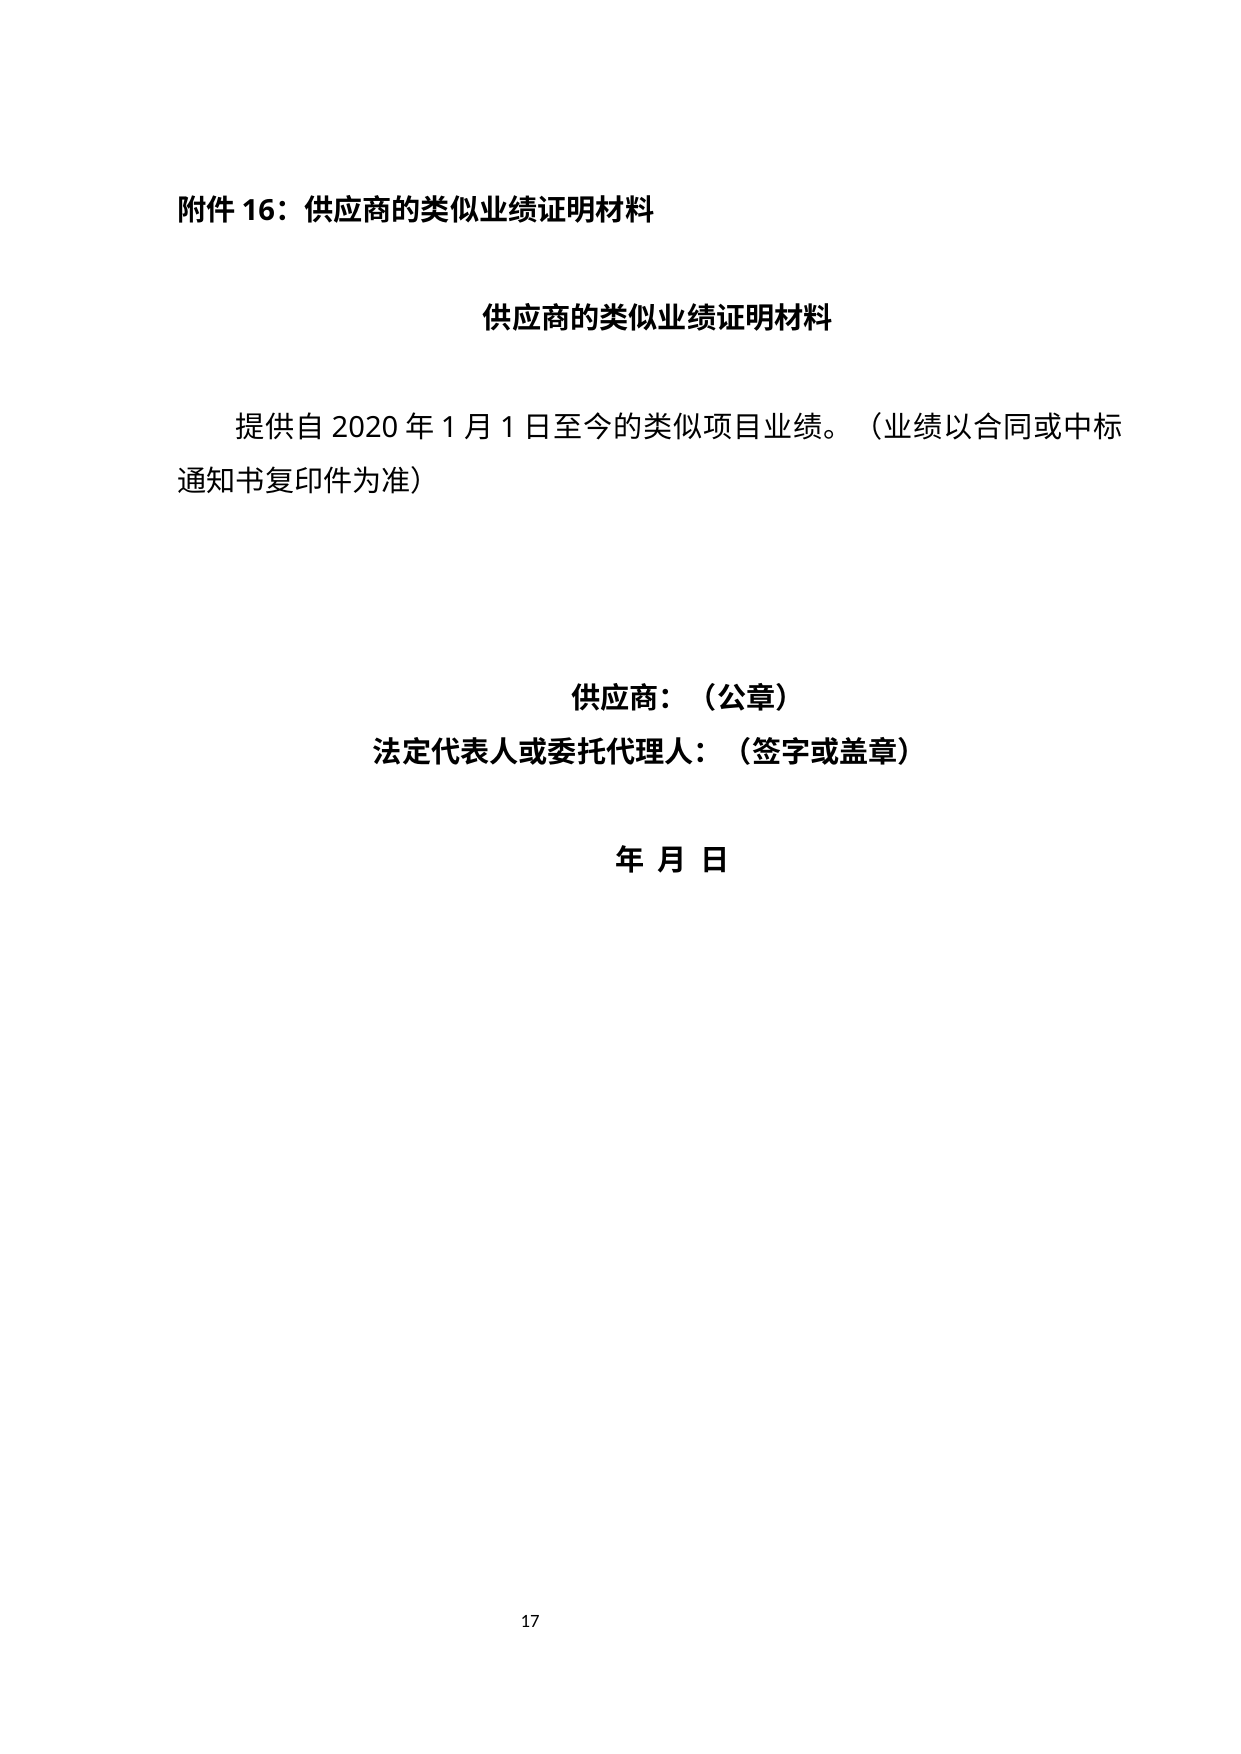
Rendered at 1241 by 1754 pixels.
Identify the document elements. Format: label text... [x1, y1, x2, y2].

text 供应商：（公章） [177, 665, 1122, 719]
text 供应商的类似业绩证明材料 [177, 286, 1122, 340]
text 提供自2020年1月1日至今的类似项目业绩。（业绩以合同或中标通知书复印件为准） [177, 394, 1122, 502]
text 法定代表人或委托代理人：（签字或盖章） [177, 719, 1122, 773]
text 年 月 日 [177, 827, 1122, 881]
text 附件16：供应商的类似业绩证明材料 [177, 177, 1122, 231]
